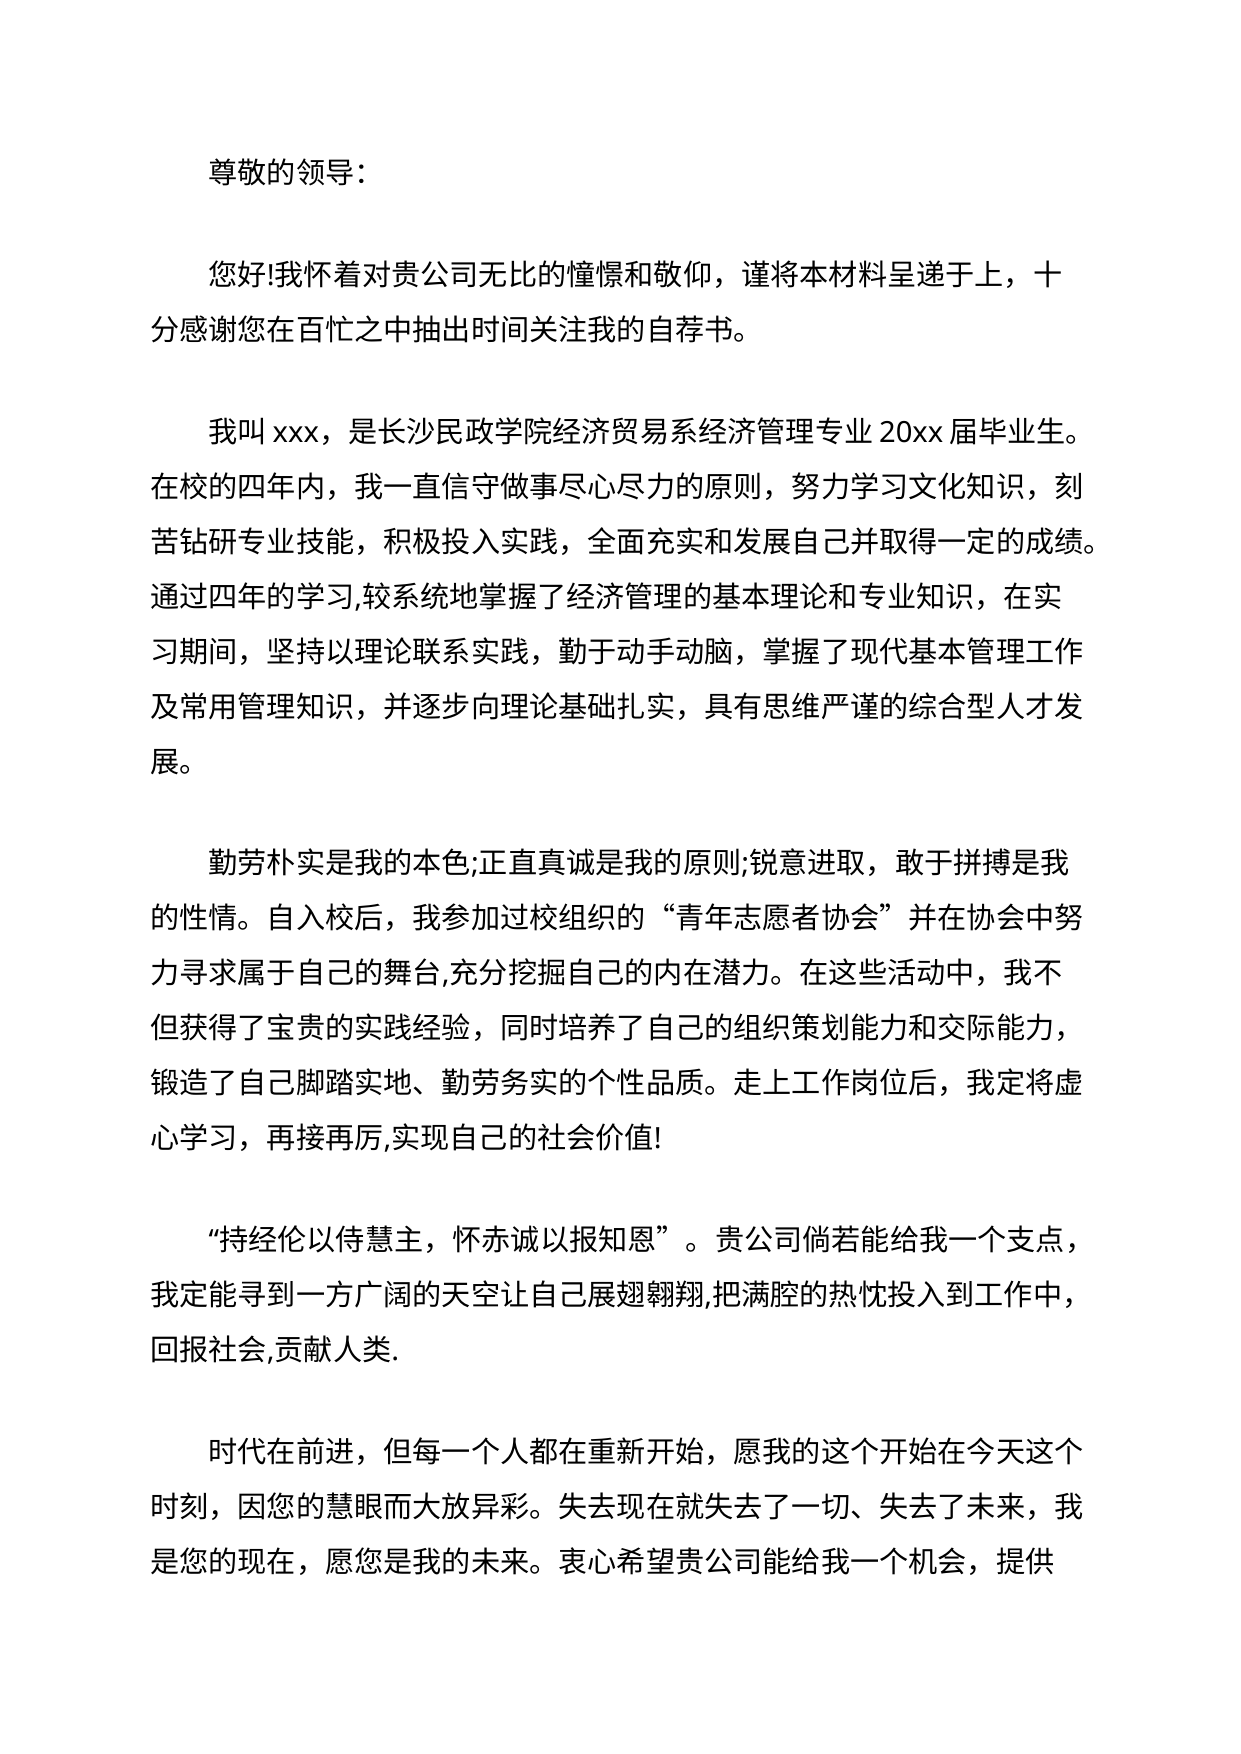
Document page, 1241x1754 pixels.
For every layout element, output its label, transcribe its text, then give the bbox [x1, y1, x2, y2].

text 您好!我怀着对贵公司无比的憧憬和敬仰，谨将本材料呈递于上，十分感谢您在百忙之中抽出时间关注我的自荐书。 [150, 252, 1090, 349]
text 尊敬的领导： [150, 150, 1090, 192]
text 我叫xxx，是长沙民政学院经济贸易系经济管理专业20xx届毕业生。在校的四年内，我一直信守做事尽心尽力的原则，努力学习文化知识，刻苦钻研专业技能，积极投入实践，全面充实和发展自己并取得一定的成绩。通过四年的学习,较系统地掌握了经济管理的基本理论和专业知识，在实习期间，坚持以理论联系实践，勤于动手动脑，掌握了现代基本管理工作及常用管理知识，并逐步向理论基础扎实，具有思维严谨的综合型人才发展。 [150, 408, 1090, 780]
text “持经伦以侍慧主，怀赤诚以报知恩”。贵公司倘若能给我一个支点，我定能寻到一方广阔的天空让自己展翅翱翔,把满腔的热忱投入到工作中，回报社会,贡献人类. [150, 1217, 1090, 1369]
text 勤劳朴实是我的本色;正直真诚是我的原则;锐意进取，敢于拼搏是我的性情。自入校后，我参加过校组织的“青年志愿者协会”并在协会中努力寻求属于自己的舞台,充分挖掘自己的内在潜力。在这些活动中，我不但获得了宝贵的实践经验，同时培养了自己的组织策划能力和交际能力，锻造了自己脚踏实地、勤劳务实的个性品质。走上工作岗位后，我定将虚心学习，再接再厉,实现自己的社会价值! [150, 840, 1090, 1157]
text 时代在前进，但每一个人都在重新开始，愿我的这个开始在今天这个时刻，因您的慧眼而大放异彩。失去现在就失去了一切、失去了未来，我是您的现在，愿您是我的未来。衷心希望贵公司能给我一个机会，提供 [150, 1428, 1090, 1581]
